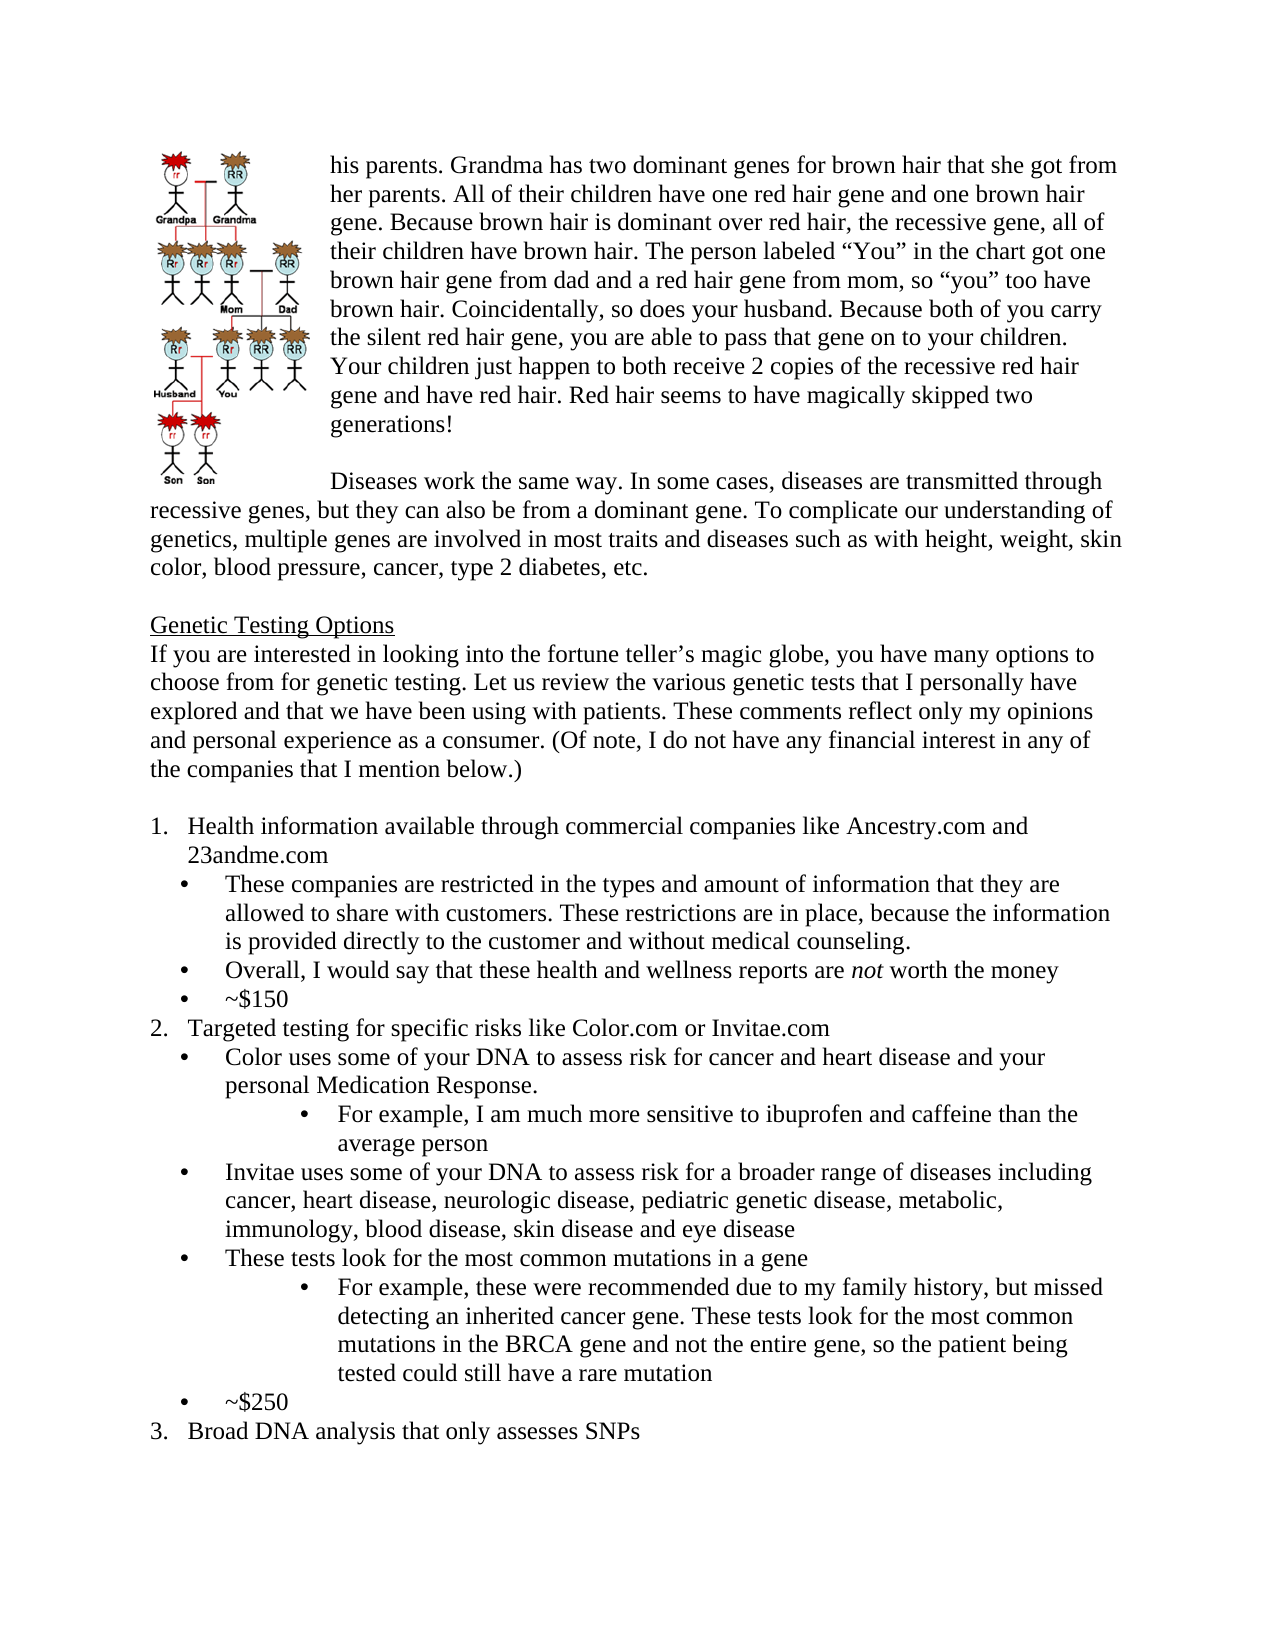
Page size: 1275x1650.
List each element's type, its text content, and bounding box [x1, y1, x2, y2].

list Invitae uses some of your DNA to assess risk for a broader range of diseases including cancer, heart disease, neurologic disease, pediatric genetic disease, metabolic, immunology, blood disease, skin disease and eye disease [180, 1157, 1125, 1243]
list Broad DNA analysis that only assesses SNPs [150, 1416, 1125, 1445]
list For example, I am much more sensitive to ibuprofen and caffeine than the average person [300, 1099, 1125, 1157]
list These companies are restricted in the types and amount of information that they are allowed to share with customers. These restrictions are in place, because the information is provided directly to the customer and without medical counseling. [180, 869, 1125, 955]
picture [150, 150, 312, 486]
list ~$150 [180, 984, 1125, 1013]
list These tests look for the most common mutations in a gene [180, 1243, 1125, 1272]
list Overall, I would say that these health and wellness reports are not worth the money [180, 955, 1125, 984]
list Health information available through commercial companies like Ancestry.com and 23andme.com [150, 811, 1125, 869]
text Genetic Testing Options [150, 610, 1125, 639]
list ~$250 [180, 1387, 1125, 1416]
text Diseases work the same way. In some cases, diseases are transmitted through recessive genes, but they can also be from a dominant gene. To complicate our understanding of genetics, multiple genes are involved in most traits and diseases such as with height, weight, skin color, blood pressure, cancer, type 2 diabetes, etc. [150, 466, 1125, 581]
list Targeted testing for specific risks like Color.com or Invitae.com [150, 1013, 1125, 1042]
text If you are interested in looking into the fortune teller’s magic globe, you have many options to choose from for genetic testing. Let us review the various genetic tests that I personally have explored and that we have been using with patients. These comments reflect only my opinions and personal experience as a consumer. (Of note, I do not have any financial interest in any of the companies that I mention below.) [150, 639, 1125, 782]
list Color uses some of your DNA to assess risk for cancer and heart disease and your personal Medication Response. [180, 1042, 1125, 1099]
list For example, these were recommended due to my family history, but missed detecting an inherited cancer gene. These tests look for the most common mutations in the BRCA gene and not the entire gene, so the patient being tested could still have a rare mutation [300, 1272, 1125, 1387]
